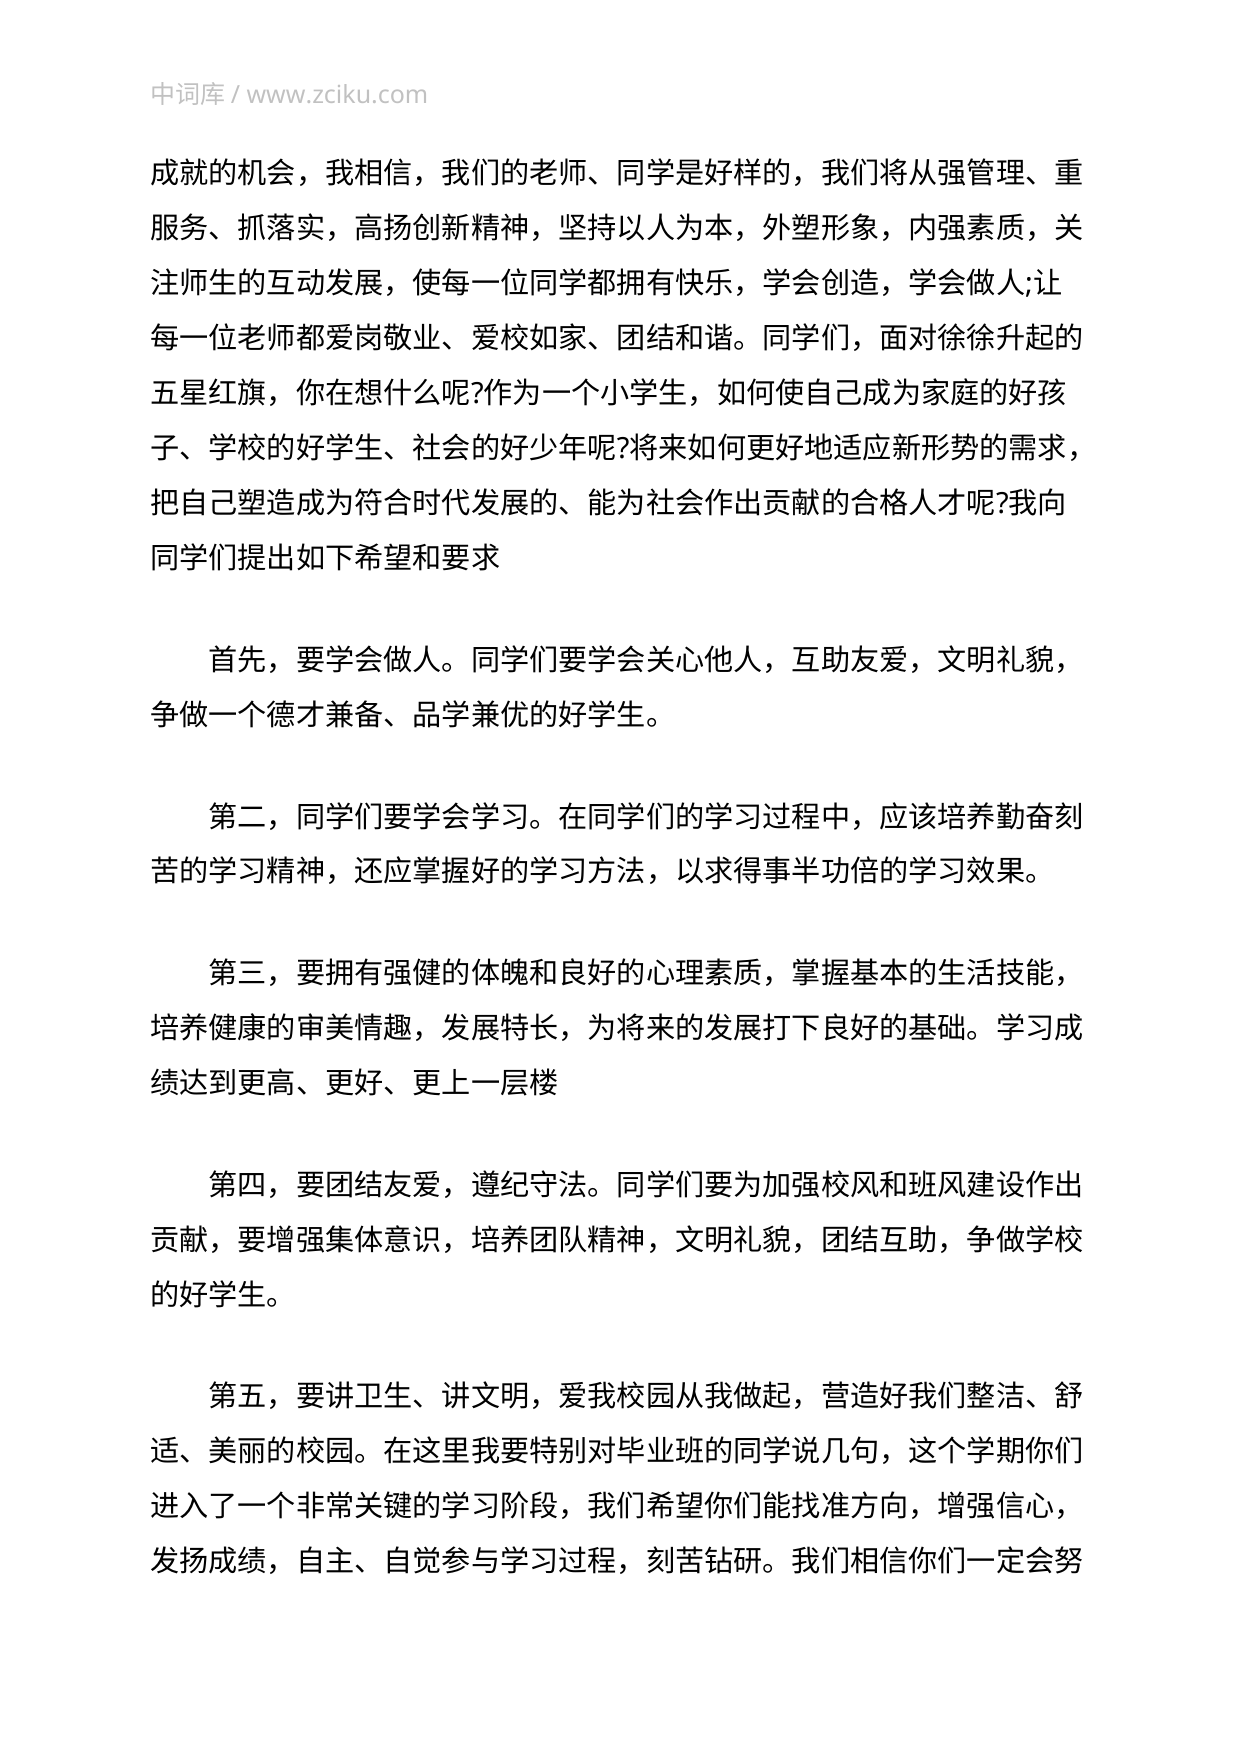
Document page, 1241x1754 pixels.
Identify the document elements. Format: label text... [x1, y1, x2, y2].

text 首先，要学会做人。同学们要学会关心他人，互助友爱，文明礼貌，争做一个德才兼备、品学兼优的好学生。 [150, 636, 1090, 734]
text 第二，同学们要学会学习。在同学们的学习过程中，应该培养勤奋刻苦的学习精神，还应掌握好的学习方法，以求得事半功倍的学习效果。 [150, 793, 1090, 890]
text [150, 1373, 1090, 1580]
text 第四，要团结友爱，遵纪守法。同学们要为加强校风和班风建设作出贡献，要增强集体意识，培养团队精神，文明礼貌，团结互助，争做学校的好学生。 [150, 1161, 1090, 1313]
text 第三，要拥有强健的体魄和良好的心理素质，掌握基本的生活技能，培养健康的审美情趣，发展特长，为将来的发展打下良好的基础。学习成绩达到更高、更好、更上一层楼 [150, 950, 1090, 1102]
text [150, 150, 1090, 577]
